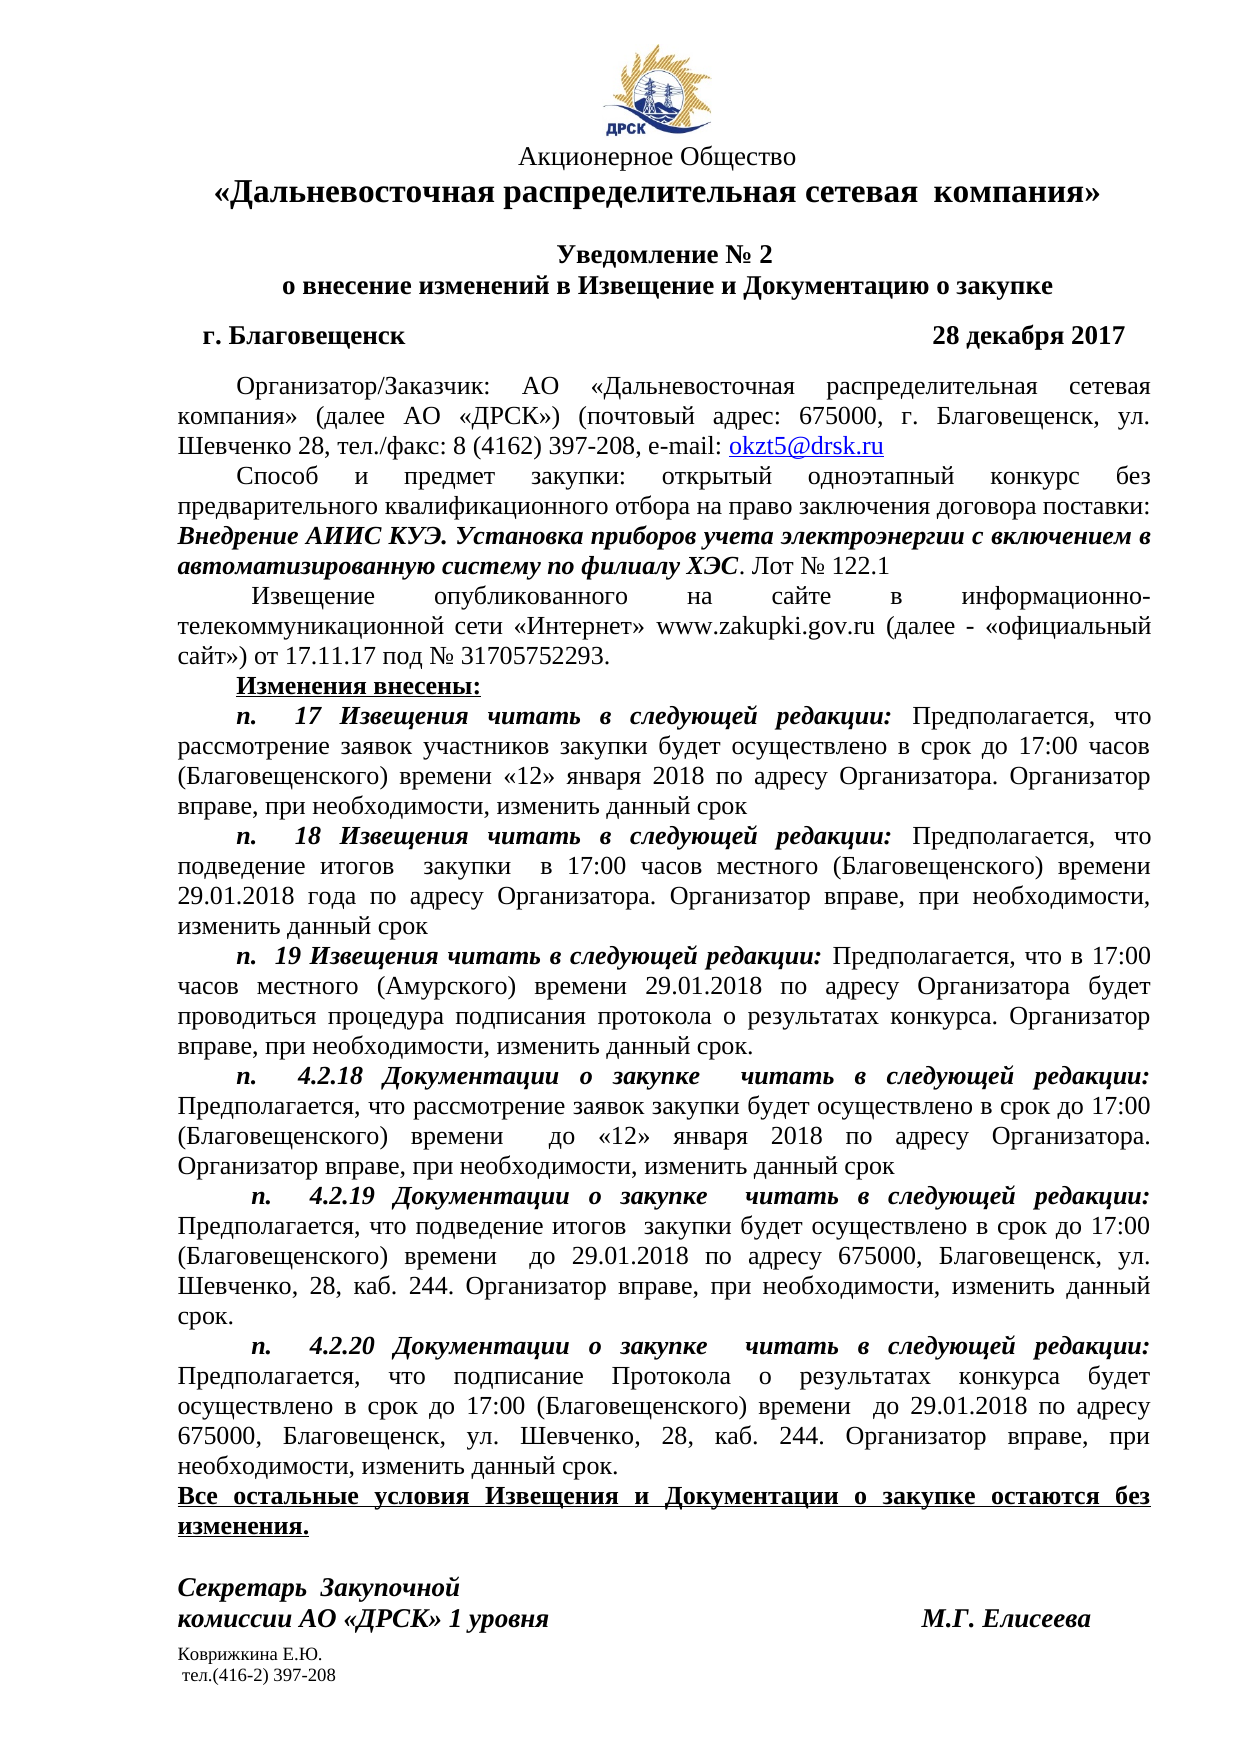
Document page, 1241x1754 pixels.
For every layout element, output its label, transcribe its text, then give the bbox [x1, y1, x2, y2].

text Способ и предмет закупки: открытый одноэтапный конкурс без предварительного квалификационного отбора на право заключения договора поставки: Внедрение АИИС КУЭ. Установка приборов учета электроэнергии с включением в автоматизированную систему по филиалу ХЭС. Лот № 122.1 [177, 460, 1152, 580]
text комиссии АО «ДРСК» 1 уровня М.Г. Елисеева [177, 1602, 1152, 1633]
text Уведомление № 2 [177, 238, 1152, 269]
list п. 17 Извещения читать в следующей редакции: Предполагается, что рассмотрение заявок участников закупки будет осуществлено в срок до 17:00 часов (Благовещенского) времени «12» января 2018 по адресу Организатора. Организатор вправе, при необходимости, изменить данный срок [177, 700, 1152, 820]
list п. 19 Извещения читать в следующей редакции: Предполагается, что в 17:00 часов местного (Амурского) времени 29.01.2018 по адресу Организатора будет проводиться процедура подписания протокола о результатах конкурса. Организатор вправе, при необходимости, изменить данный срок. [177, 940, 1152, 1060]
list п. 18 Извещения читать в следующей редакции: Предполагается, что подведение итогов закупки в 17:00 часов местного (Благовещенского) времени 29.01.2018 года по адресу Организатора. Организатор вправе, при необходимости, изменить данный срок [177, 820, 1152, 940]
list Все остальные условия Извещения и Документации о закупке остаются без изменения. [177, 1480, 1152, 1540]
text п. 4.2.18 Документации о закупке читать в следующей редакции: Предполагается, что рассмотрение заявок закупки будет осуществлено в срок до 17:00 (Благовещенского) времени до «12» января 2018 по адресу Организатора. Организатор вправе, при необходимости, изменить данный срок [177, 1060, 1152, 1180]
text Коврижкина Е.Ю. [177, 1643, 1152, 1664]
picture [602, 44, 712, 140]
text тел.(416-2) 397-208 [177, 1664, 1152, 1686]
list Извещение опубликованного на сайте в информационно-телекоммуникационной сети «Интернет» www.zakupki.gov.ru (далее - «официальный сайт») от 17.11.17 под № 31705752293. [177, 580, 1152, 670]
subtitle Акционерное Общество [177, 140, 1137, 171]
text Секретарь Закупочной [177, 1571, 1152, 1602]
text п. 4.2.19 Документации о закупке читать в следующей редакции: Предполагается, что подведение итогов закупки будет осуществлено в срок до 17:00 (Благовещенского) времени до 29.01.2018 по адресу 675000, Благовещенск, ул. Шевченко, 28, каб. 244. Организатор вправе, при необходимости, изменить данный срок. [177, 1180, 1152, 1330]
text о внесение изменений в Извещение и Документацию о закупке [177, 269, 1152, 300]
text Изменения внесены: [177, 670, 1152, 700]
text «Дальневосточная распределительная сетевая компания» [177, 171, 1137, 209]
list г. Благовещенск 28 декабря 2017 [177, 319, 1152, 351]
text п. 4.2.20 Документации о закупке читать в следующей редакции: Предполагается, что подписание Протокола о результатах конкурса будет осуществлено в срок до 17:00 (Благовещенского) времени до 29.01.2018 по адресу 675000, Благовещенск, ул. Шевченко, 28, каб. 244. Организатор вправе, при необходимости, изменить данный срок. [177, 1330, 1152, 1480]
text Организатор/Заказчик: АО «Дальневосточная распределительная сетевая компания» (далее АО «ДРСК») (почтовый адрес: 675000, г. Благовещенск, ул. Шевченко 28, тел./факс: 8 (4162) 397-208, e-mail: okzt5@drsk.ru [177, 370, 1152, 460]
